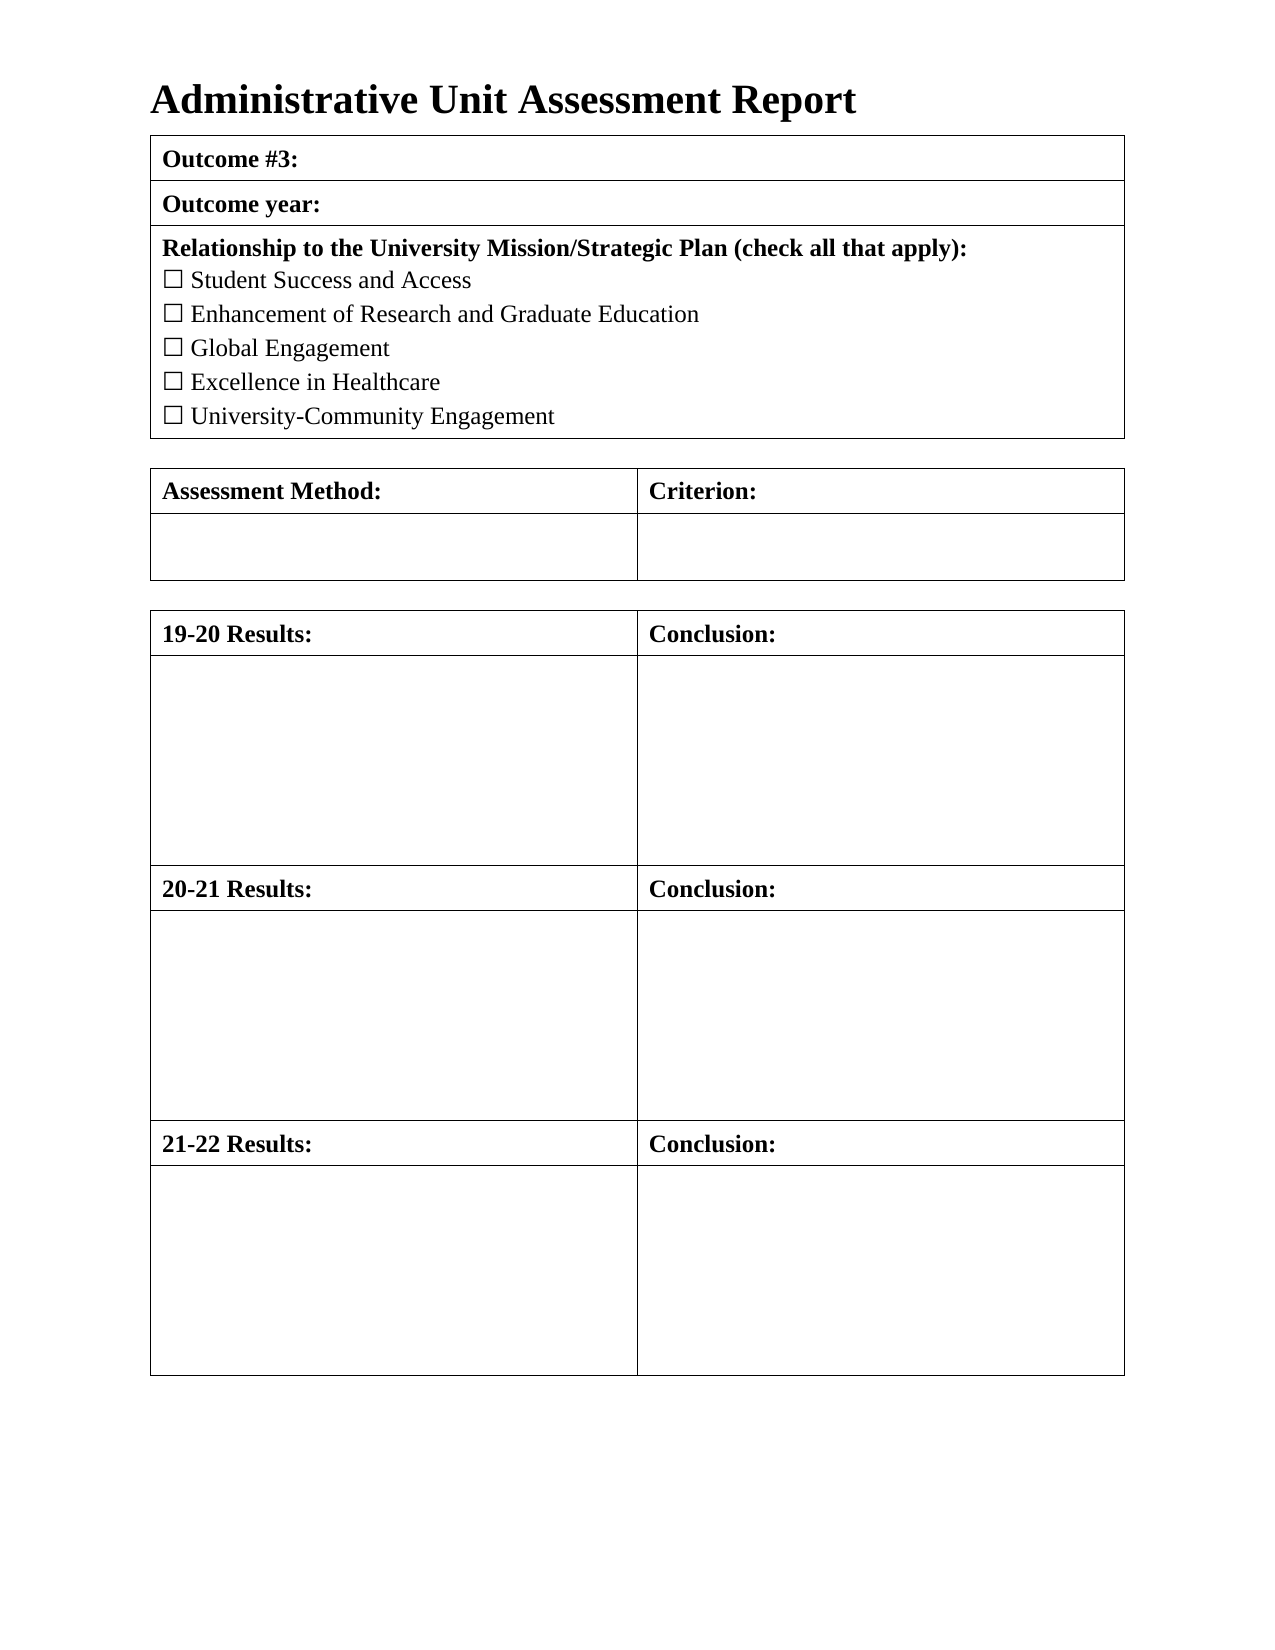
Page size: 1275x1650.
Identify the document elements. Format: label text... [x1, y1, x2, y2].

table_header Conclusion: [638, 611, 1124, 655]
table_header Assessment Method: [151, 469, 637, 513]
table_cell Conclusion: [638, 866, 1124, 910]
table_cell 20-21 Results: [151, 866, 637, 910]
table_cell 21-22 Results: [151, 1121, 637, 1165]
table_cell [638, 514, 1124, 580]
table_cell [638, 911, 1124, 1120]
table_cell [151, 656, 637, 865]
table_header Outcome #3: [151, 136, 1124, 180]
table_cell [151, 1166, 637, 1375]
table_cell Conclusion: [638, 1121, 1124, 1165]
table_header 19-20 Results: [151, 611, 637, 655]
table_cell [151, 911, 637, 1120]
table_header Criterion: [638, 469, 1124, 513]
table_cell [151, 514, 637, 580]
table_cell [638, 1166, 1124, 1375]
table_cell Relationship to the University Mission/Strategic Plan (check all that apply): Student Success and Access Enhancement of Research and Graduate Education Global Engagement Excellence in Healthcare University-Community Engagement [151, 226, 1124, 438]
table_cell [638, 656, 1124, 865]
table_cell Outcome year: [151, 181, 1124, 225]
